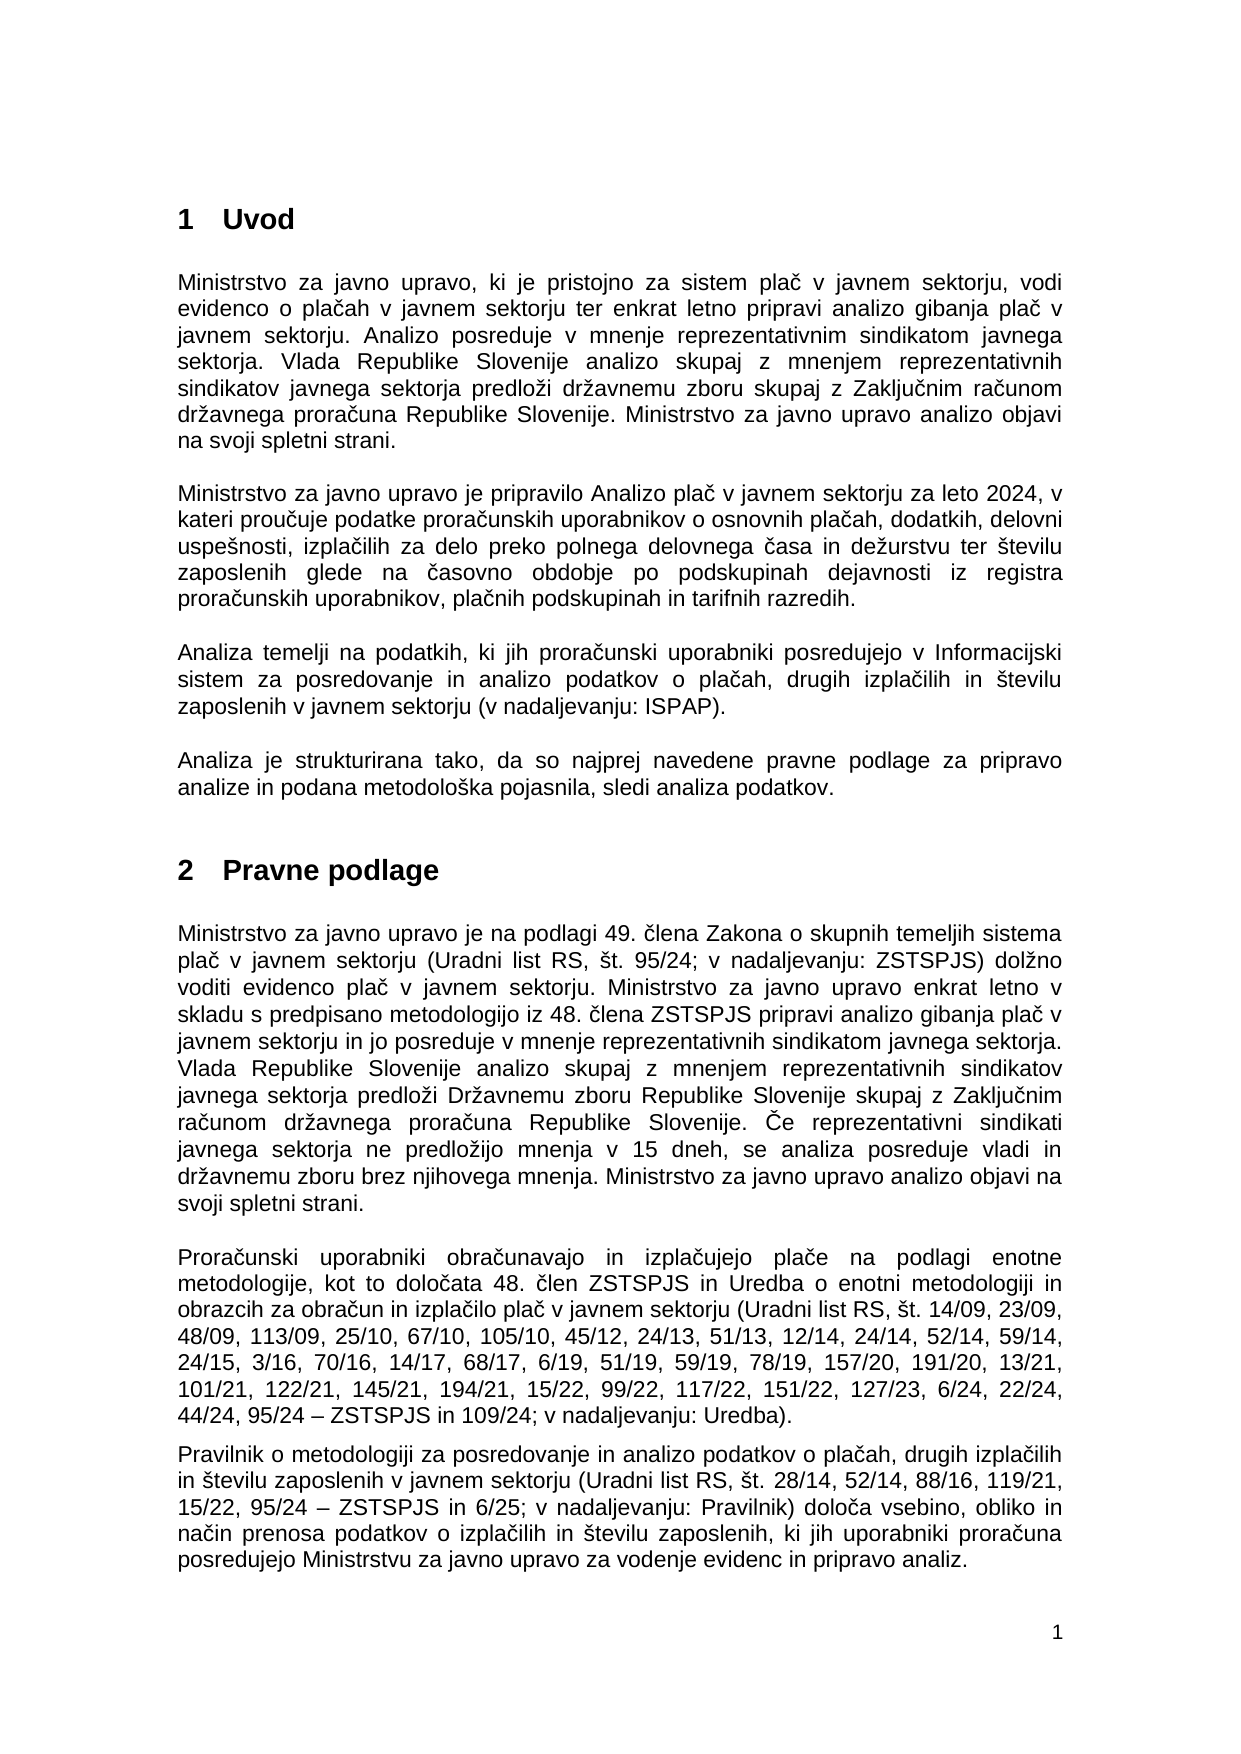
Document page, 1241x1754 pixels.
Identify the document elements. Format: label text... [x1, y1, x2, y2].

text Proračunski uporabniki obračunavajo in izplačujejo plače na podlagi enotne metodologije, kot to določata 48. člen ZSTSPJS in Uredba o enotni metodologiji in obrazcih za obračun in izplačilo plač v javnem sektorju (Uradni list RS, št. 14/09, 23/09, 48/09, 113/09, 25/10, 67/10, 105/10, 45/12, 24/13, 51/13, 12/14, 24/14, 52/14, 59/14, 24/15, 3/16, 70/16, 14/17, 68/17, 6/19, 51/19, 59/19, 78/19, 157/20, 191/20, 13/21, 101/21, 122/21, 145/21, 194/21, 15/22, 99/22, 117/22, 151/22, 127/23, 6/24, 22/24, 44/24, 95/24 – ZSTSPJS in 109/24; v nadaljevanju: Uredba). [177, 1244, 1063, 1428]
text Ministrstvo za javno upravo, ki je pristojno za sistem plač v javnem sektorju, vodi evidenco o plačah v javnem sektorju ter enkrat letno pripravi analizo gibanja plač v javnem sektorju. Analizo posreduje v mnenje reprezentativnim sindikatom javnega sektorja. Vlada Republike Slovenije analizo skupaj z mnenjem reprezentativnih sindikatov javnega sektorja predloži državnemu zboru skupaj z Zaključnim računom državnega proračuna Republike Slovenije. Ministrstvo za javno upravo analizo objavi na svoji spletni strani. [177, 269, 1063, 453]
text Ministrstvo za javno upravo je na podlagi 49. člena Zakona o skupnih temeljih sistema plač v javnem sektorju (Uradni list RS, št. 95/24; v nadaljevanju: ZSTSPJS) dolžno voditi evidenco plač v javnem sektorju. Ministrstvo za javno upravo enkrat letno v skladu s predpisano metodologijo iz 48. člena ZSTSPJS pripravi analizo gibanja plač v javnem sektorju in jo posreduje v mnenje reprezentativnih sindikatom javnega sektorja. Vlada Republike Slovenije analizo skupaj z mnenjem reprezentativnih sindikatov javnega sektorja predloži Državnemu zboru Republike Slovenije skupaj z Zaključnim računom državnega proračuna Republike Slovenije. Če reprezentativni sindikati javnega sektorja ne predložijo mnenja v 15 dneh, se analiza posreduje vladi in državnemu zboru brez njihovega mnenja. Ministrstvo za javno upravo analizo objavi na svoji spletni strani. [177, 919, 1063, 1217]
subtitle Uvod [177, 202, 1063, 236]
text Ministrstvo za javno upravo je pripravilo Analizo plač v javnem sektorju za leto 2024, v kateri proučuje podatke proračunskih uporabnikov o osnovnih plačah, dodatkih, delovni uspešnosti, izplačilih za delo preko polnega delovnega časa in dežurstvu ter številu zaposlenih glede na časovno obdobje po podskupinah dejavnosti iz registra proračunskih uporabnikov, plačnih podskupinah in tarifnih razredih. [177, 480, 1063, 612]
subtitle Pravne podlage [177, 853, 1063, 886]
text Analiza je strukturirana tako, da so najprej navedene pravne podlage za pripravo analize in podana metodološka pojasnila, sledi analiza podatkov. [177, 746, 1063, 801]
text Pravilnik o metodologiji za posredovanje in analizo podatkov o plačah, drugih izplačilih in številu zaposlenih v javnem sektorju (Uradni list RS, št. 28/14, 52/14, 88/16, 119/21, 15/22, 95/24 – ZSTSPJS in 6/25; v nadaljevanju: Pravilnik) določa vsebino, obliko in način prenosa podatkov o izplačilih in številu zaposlenih, ki jih uporabniki proračuna posredujejo Ministrstvu za javno upravo za vodenje evidenc in pripravo analiz. [177, 1441, 1063, 1572]
text Analiza temelji na podatkih, ki jih proračunski uporabniki posredujejo v Informacijski sistem za posredovanje in analizo podatkov o plačah, drugih izplačilih in številu zaposlenih v javnem sektorju (v nadaljevanju: ISPAP). [177, 638, 1063, 719]
